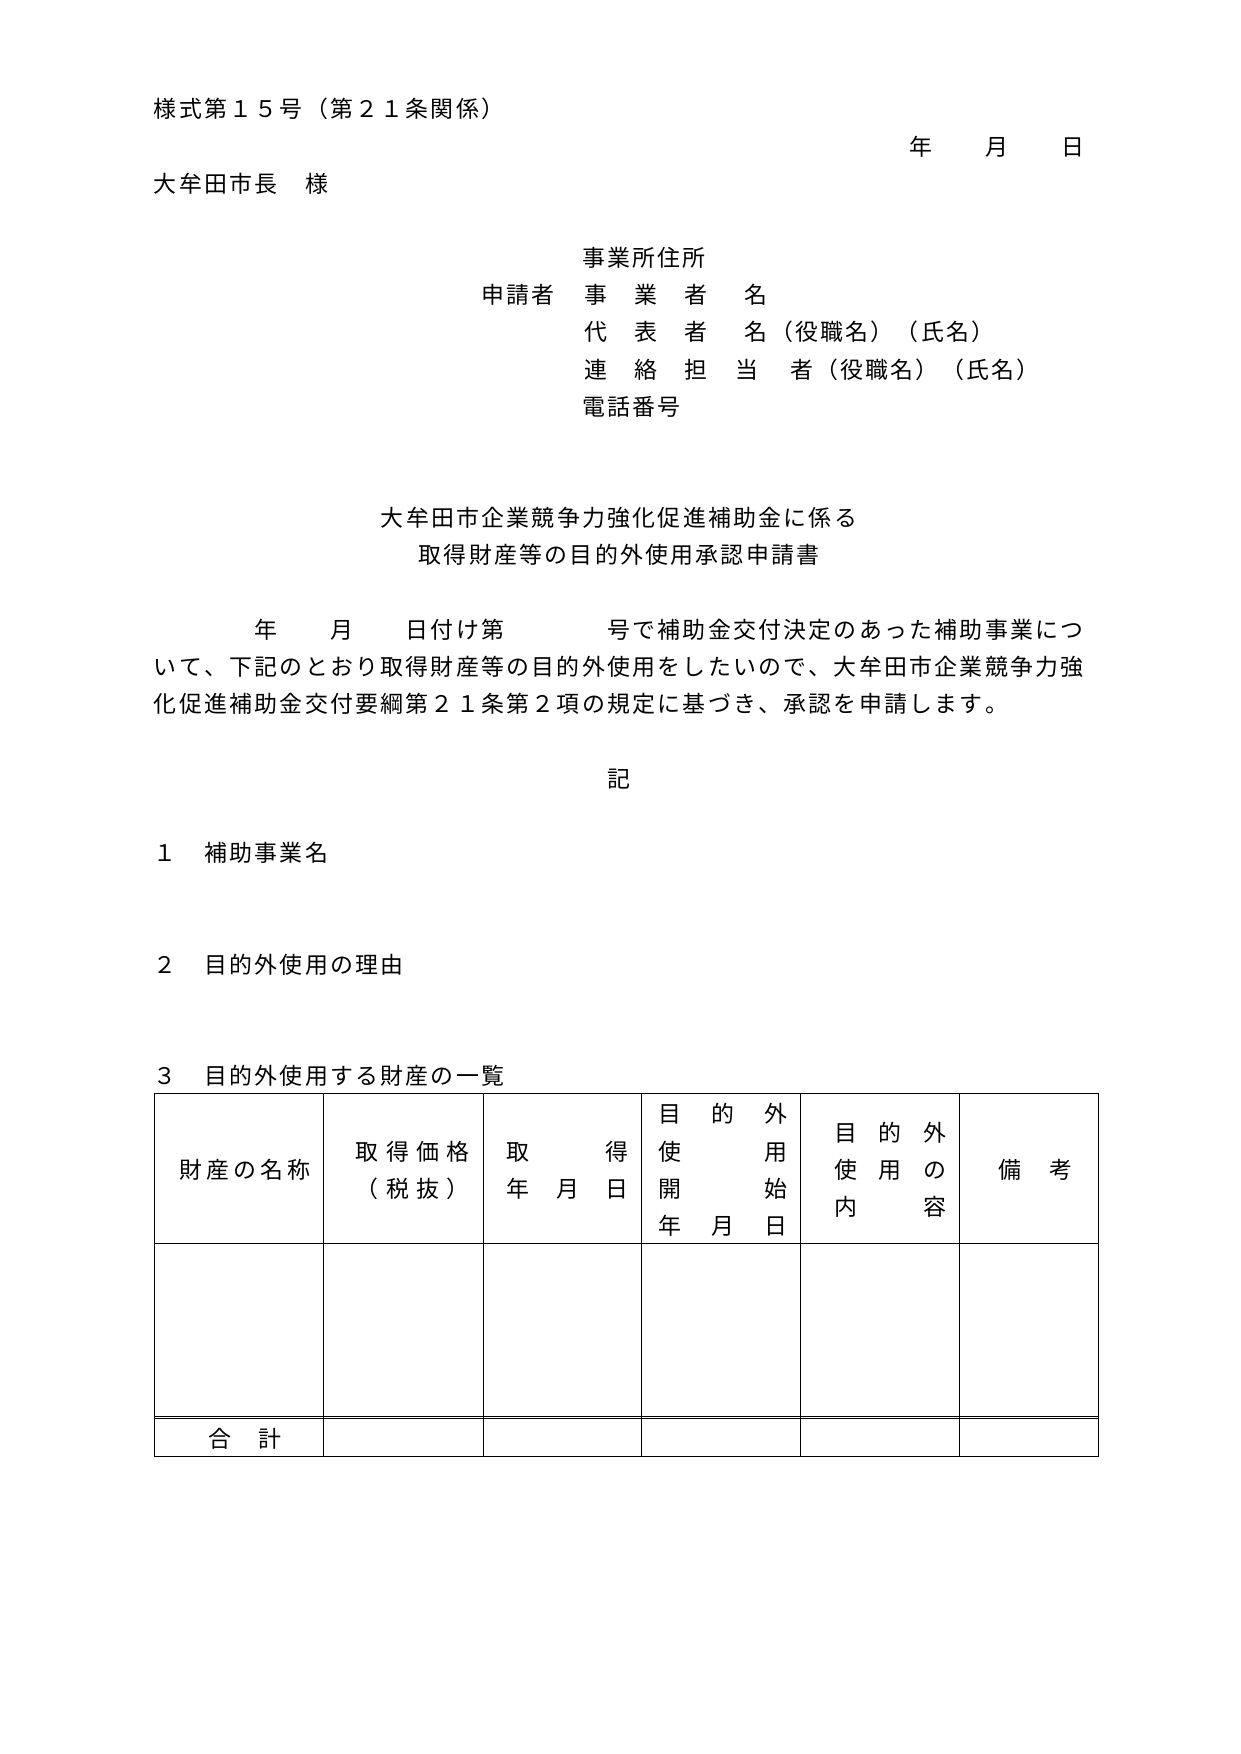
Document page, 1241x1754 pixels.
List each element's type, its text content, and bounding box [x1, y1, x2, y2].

table_cell [960, 1244, 1098, 1416]
table_cell [642, 1244, 800, 1416]
table_cell [801, 1419, 959, 1456]
text ３ 目的外使用する財産の一覧 [154, 1056, 1086, 1093]
table_cell [801, 1244, 959, 1416]
table_cell [324, 1419, 483, 1456]
text ２ 目的外使用の理由 [154, 944, 1086, 982]
table_cell [484, 1244, 641, 1416]
table_header 目的外 使用 開始 年月日 [642, 1094, 800, 1243]
table_cell [324, 1244, 483, 1416]
text 大牟田市企業競争力強化促進補助金に係る [154, 498, 1086, 535]
table_cell [960, 1419, 1098, 1456]
table_header 取得価格 （税抜） [324, 1094, 483, 1243]
table_header 取得 年月日 [484, 1094, 641, 1243]
text 年 月 日 [154, 126, 1086, 163]
text １ 補助事業名 [154, 833, 1086, 870]
text 事業所住所 [154, 238, 1086, 275]
text 申請者 事業者名 [154, 275, 1086, 312]
table_cell 合 計 [155, 1419, 323, 1456]
table_cell [155, 1244, 323, 1416]
text 代表者名（役職名）（氏名） [154, 312, 1086, 349]
text 記 [154, 758, 1086, 796]
table_header 目的外 使用の 内容 [801, 1094, 959, 1243]
text 取得財産等の目的外使用承認申請書 [154, 535, 1086, 573]
text 年 月 日付け第 号で補助金交付決定のあった補助事業について、下記のとおり取得財産等の目的外使用をしたいので、大牟田市企業競争力強化促進補助金交付要綱第２１条第２項の規定に基づき、承認を申請します。 [154, 610, 1086, 721]
text 電話番号 [154, 387, 1086, 424]
table_header 備 考 [960, 1094, 1098, 1243]
table_cell [642, 1419, 800, 1456]
text 大牟田市長 様 [154, 163, 1086, 201]
table_header 財産の名称 [155, 1094, 323, 1243]
text 連絡担当者（役職名）（氏名） [154, 349, 1086, 387]
text 様式第１５号（第２１条関係） [154, 89, 1086, 126]
table_cell [484, 1419, 641, 1456]
